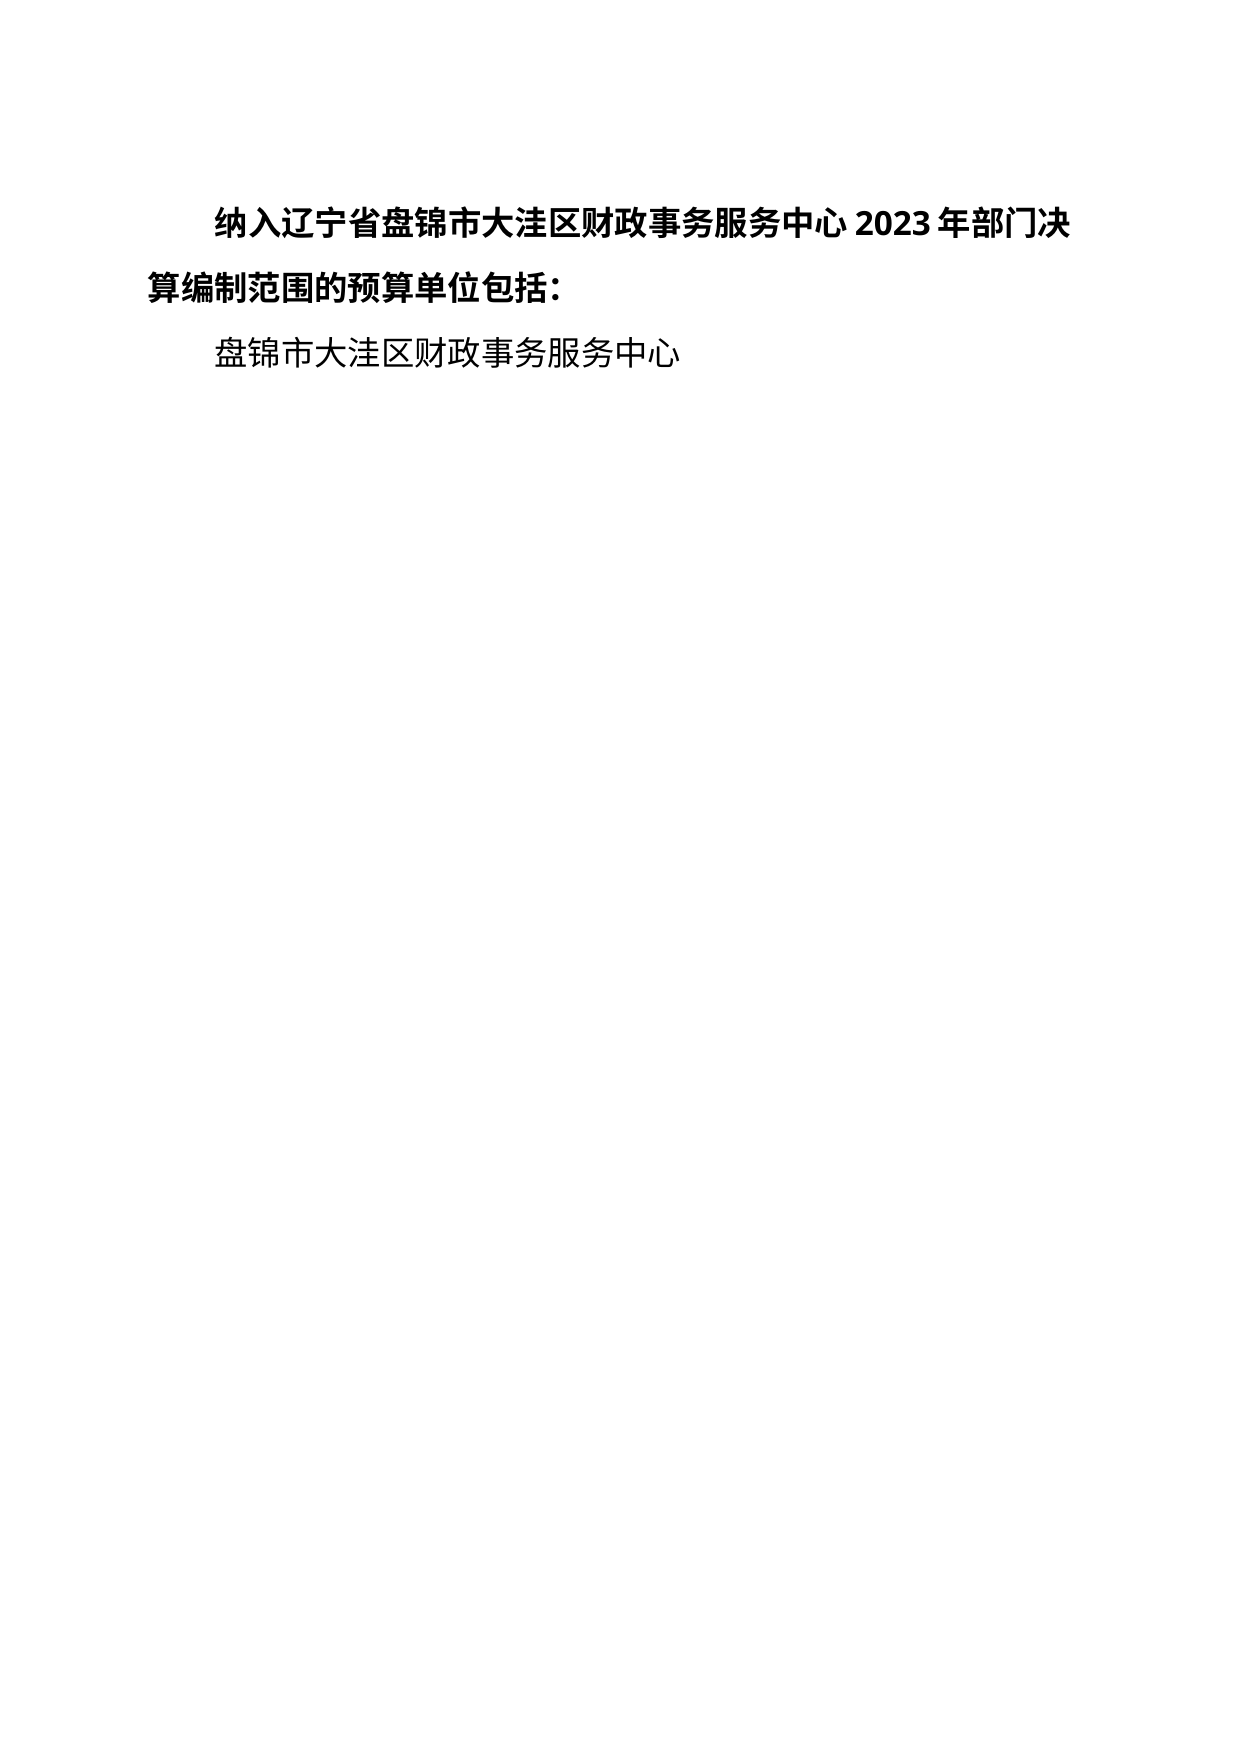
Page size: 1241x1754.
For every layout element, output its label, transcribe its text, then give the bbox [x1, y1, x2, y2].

text 纳入辽宁省盘锦市大洼区财政事务服务中心2023年部门决算编制范围的预算单位包括： [148, 188, 1093, 318]
text 盘锦市大洼区财政事务服务中心 [148, 318, 1093, 383]
